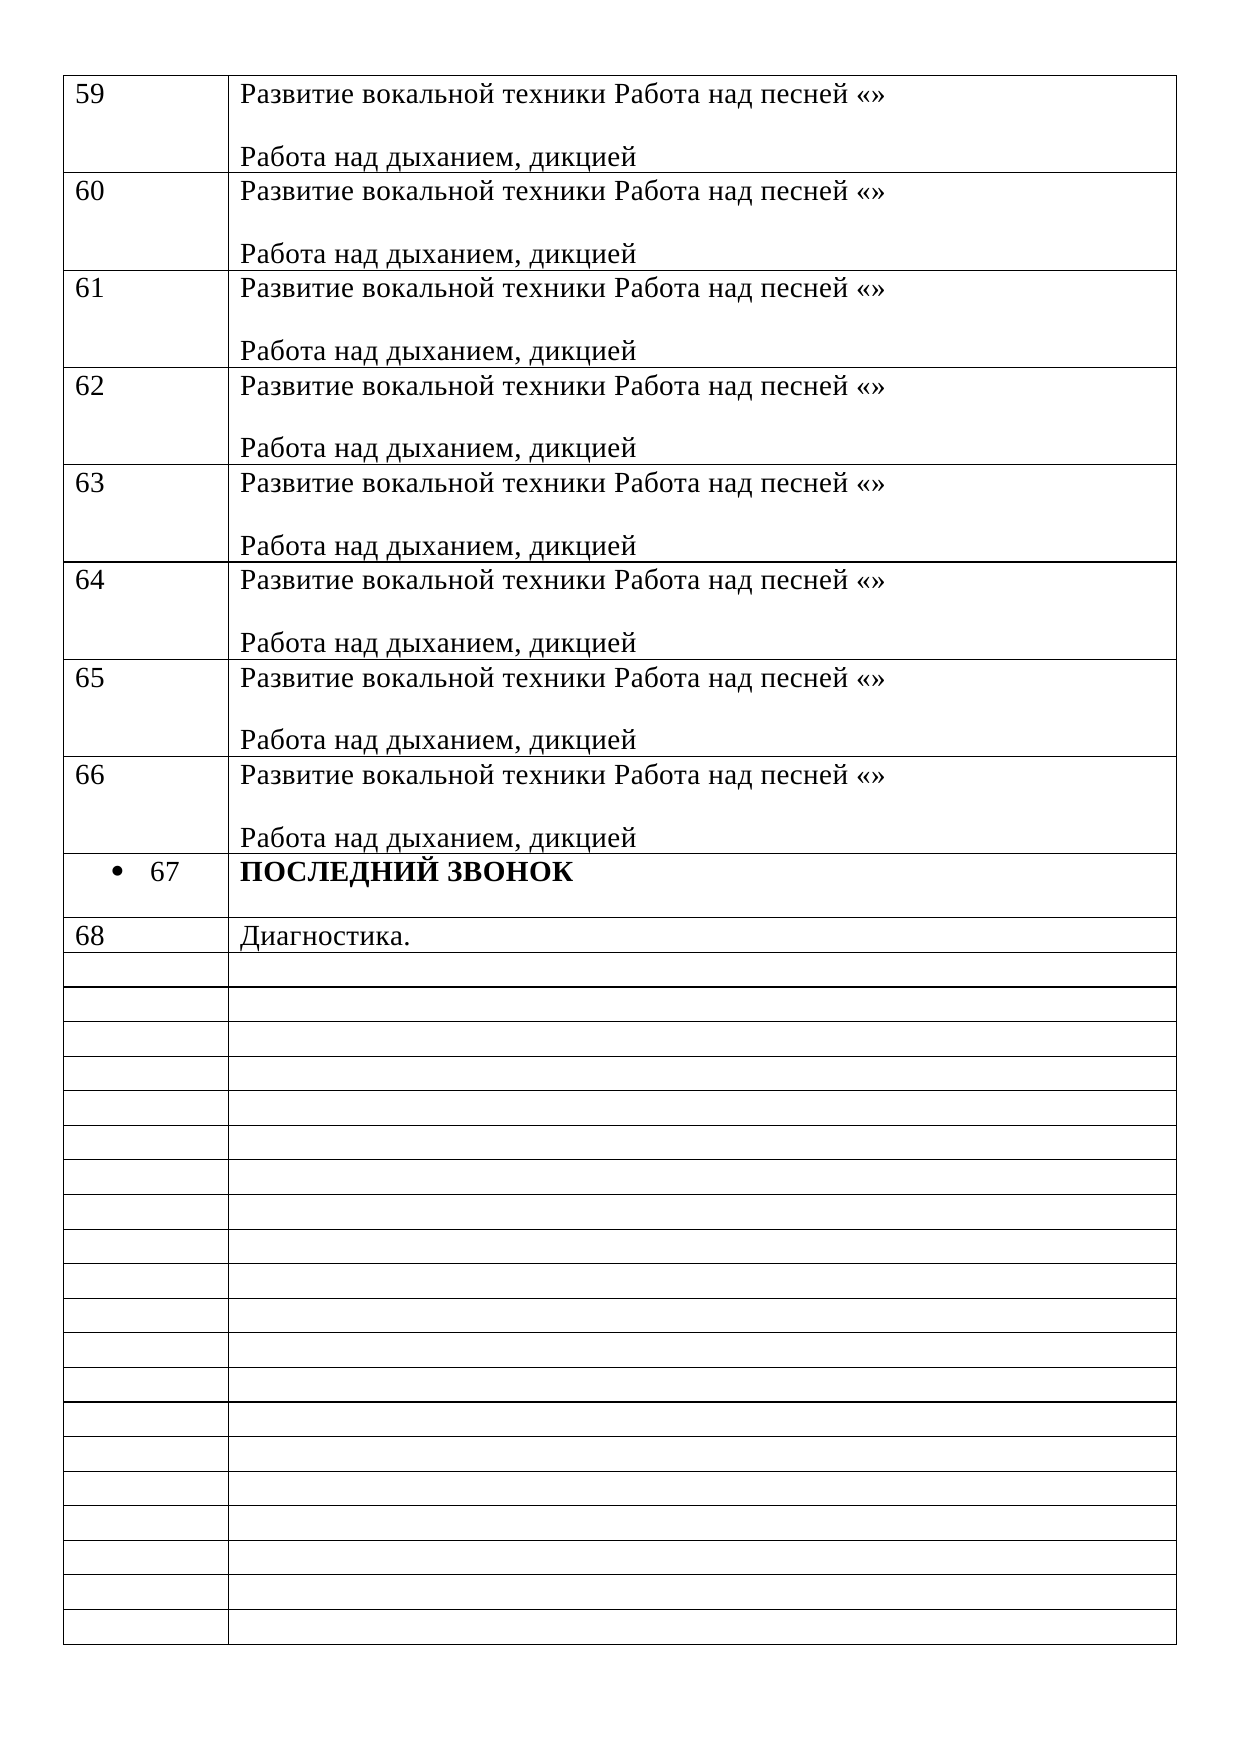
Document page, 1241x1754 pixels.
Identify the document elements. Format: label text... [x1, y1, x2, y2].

table_cell Развитие вокальной техники Работа над песней «» Работа над дыханием, дикцией [229, 465, 1176, 561]
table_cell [229, 173, 1176, 269]
table_cell ПОСЛЕДНИЙ ЗВОНОК [229, 854, 1176, 917]
table_cell [64, 1610, 228, 1643]
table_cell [229, 76, 1176, 172]
table_cell [64, 1403, 228, 1436]
table_cell [229, 1091, 1176, 1125]
table_cell 66 [64, 757, 228, 853]
table_cell [229, 1299, 1176, 1332]
table_cell 63 [64, 465, 228, 561]
table_cell [229, 1472, 1176, 1505]
table_cell [229, 1610, 1176, 1643]
table_cell [229, 1264, 1176, 1298]
table_cell [64, 953, 228, 986]
table_cell [229, 1437, 1176, 1471]
table_cell 61 [64, 271, 228, 367]
table_cell [229, 1368, 1176, 1401]
table_cell [64, 1575, 228, 1609]
table_cell [64, 1506, 228, 1540]
table_cell [229, 1195, 1176, 1228]
table_cell Развитие вокальной техники Работа над песней «» Работа над дыханием, дикцией [229, 757, 1176, 853]
table_cell Диагностика. [229, 918, 1176, 952]
table_cell [64, 1472, 228, 1505]
table_cell [229, 1403, 1176, 1436]
table_cell 60 [64, 173, 228, 269]
table_cell [64, 1126, 228, 1159]
table_cell 65 [64, 660, 228, 756]
table_cell [229, 1126, 1176, 1159]
table_cell [64, 1160, 228, 1194]
table_cell [229, 1541, 1176, 1574]
table_cell [229, 1230, 1176, 1263]
table_cell Развитие вокальной техники Работа над песней «» Работа над дыханием, дикцией [229, 660, 1176, 756]
table_cell [64, 988, 228, 1021]
table_cell 67 [64, 854, 228, 917]
table_cell [64, 1057, 228, 1090]
table_cell [229, 1333, 1176, 1367]
table_cell [64, 1230, 228, 1263]
table_cell 59 [64, 76, 228, 172]
table_cell [229, 1160, 1176, 1194]
table_cell [64, 1264, 228, 1298]
table_cell [229, 988, 1176, 1021]
table_cell 68 [64, 918, 228, 952]
table_cell [64, 1022, 228, 1056]
table_cell Развитие вокальной техники Работа над песней «» Работа над дыханием, дикцией [229, 563, 1176, 659]
table_cell [229, 1575, 1176, 1609]
table_cell [229, 1506, 1176, 1540]
table_cell [229, 953, 1176, 986]
table_cell Развитие вокальной техники Работа над песней «» Работа над дыханием, дикцией [229, 368, 1176, 464]
table_cell 64 [64, 563, 228, 659]
table_cell [64, 1437, 228, 1471]
table_cell [64, 1541, 228, 1574]
table_cell Развитие вокальной техники Работа над песней «» Работа над дыханием, дикцией [229, 271, 1176, 367]
table_cell [229, 1057, 1176, 1090]
table_cell [64, 1368, 228, 1401]
table_cell [64, 1333, 228, 1367]
table_cell [64, 1091, 228, 1125]
table_cell [64, 1299, 228, 1332]
table_cell [229, 1022, 1176, 1056]
table_cell 62 [64, 368, 228, 464]
table_cell [64, 1195, 228, 1228]
